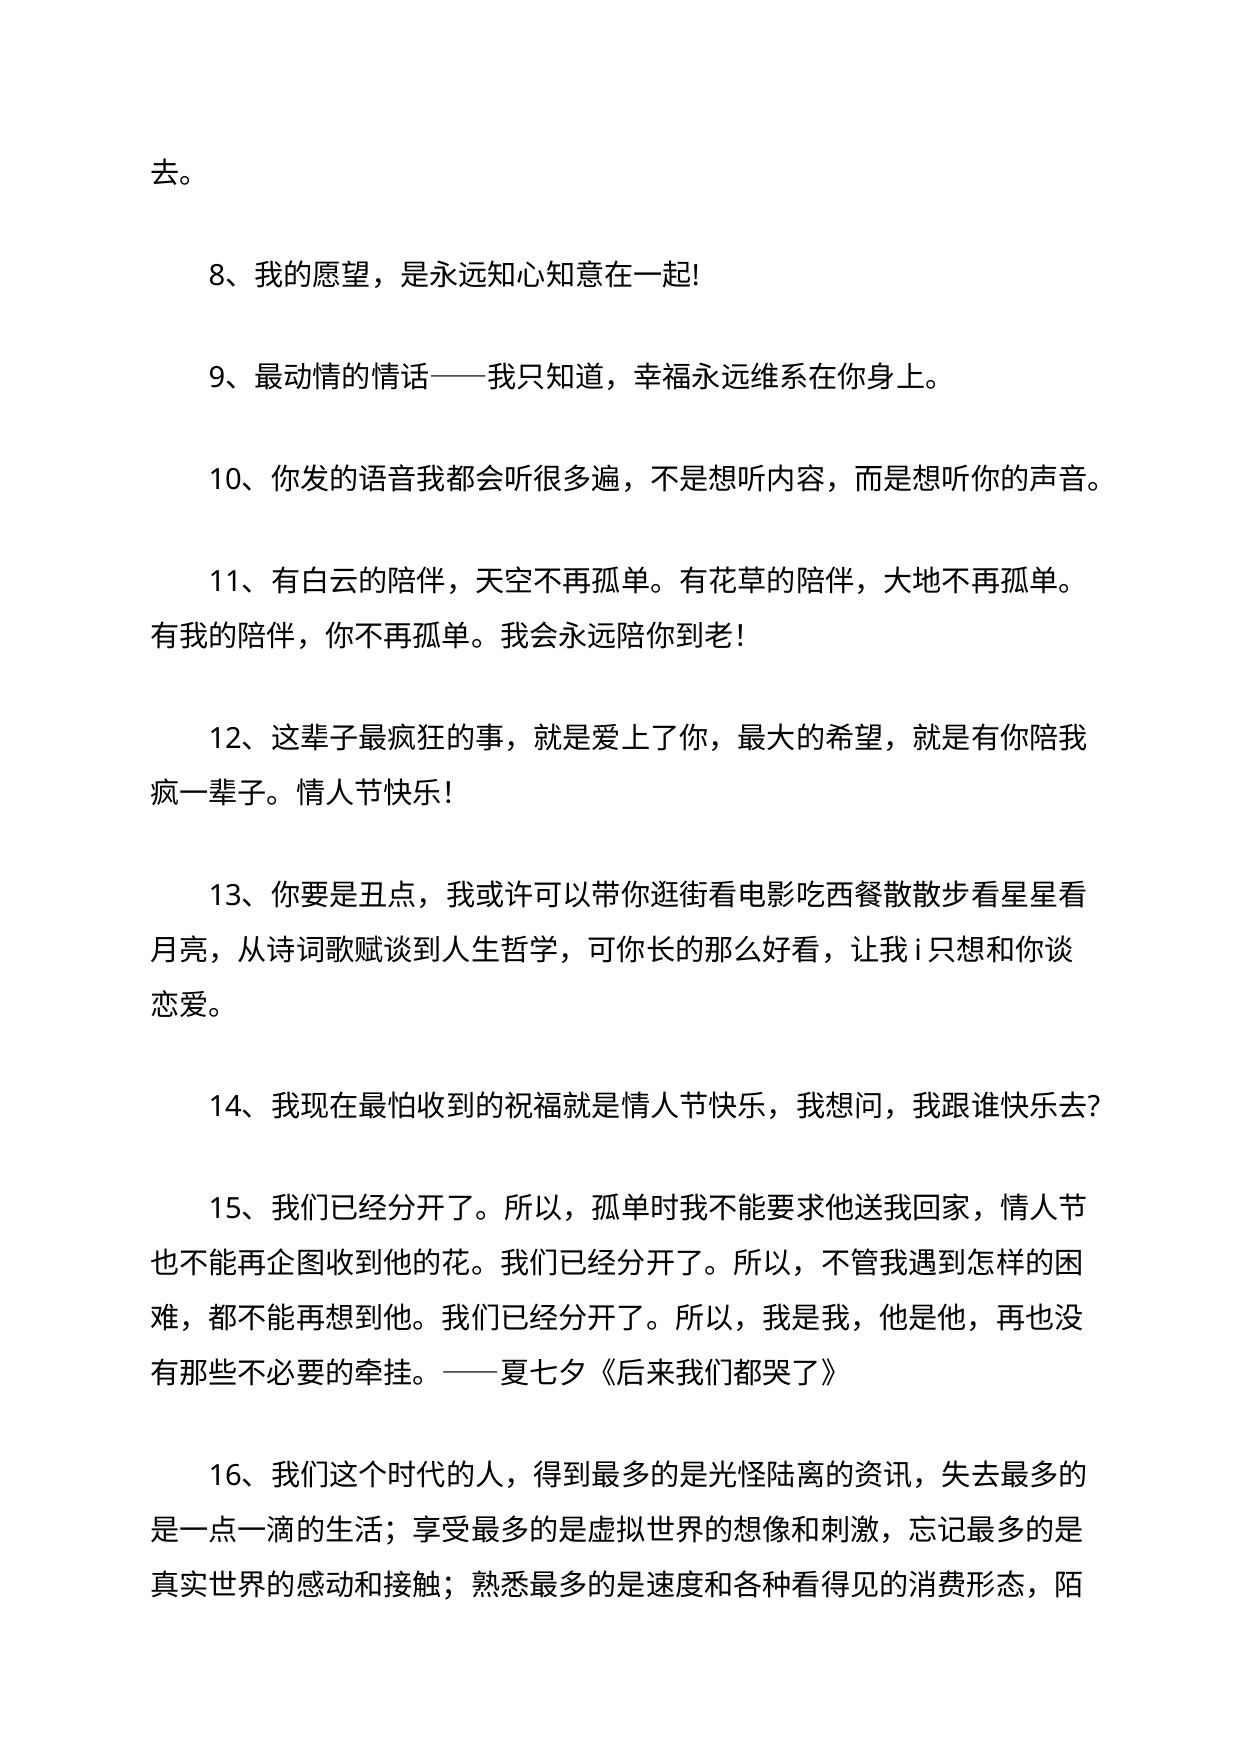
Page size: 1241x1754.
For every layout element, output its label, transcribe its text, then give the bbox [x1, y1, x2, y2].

text 15、我们已经分开了。所以，孤单时我不能要求他送我回家，情人节也不能再企图收到他的花。我们已经分开了。所以，不管我遇到怎样的困难，都不能再想到他。我们已经分开了。所以，我是我，他是他，再也没有那些不必要的牵挂。——夏七夕《后来我们都哭了》 [150, 1185, 1090, 1392]
text 9、最动情的情话——我只知道，幸福永远维系在你身上。 [150, 354, 1090, 396]
text 10、你发的语音我都会听很多遍，不是想听内容，而是想听你的声音。 [150, 456, 1090, 498]
text 8、我的愿望，是永远知心知意在一起! [150, 252, 1090, 294]
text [150, 1452, 1090, 1604]
text 14、我现在最怕收到的祝福就是情人节快乐，我想问，我跟谁快乐去? [150, 1083, 1090, 1125]
text 11、有白云的陪伴，天空不再孤单。有花草的陪伴，大地不再孤单。有我的陪伴，你不再孤单。我会永远陪你到老！ [150, 558, 1090, 655]
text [150, 150, 1090, 192]
text 13、你要是丑点，我或许可以带你逛街看电影吃西餐散散步看星星看月亮，从诗词歌赋谈到人生哲学，可你长的那么好看，让我i只想和你谈恋爱。 [150, 871, 1090, 1023]
text 12、这辈子最疯狂的事，就是爱上了你，最大的希望，就是有你陪我疯一辈子。情人节快乐！ [150, 714, 1090, 812]
